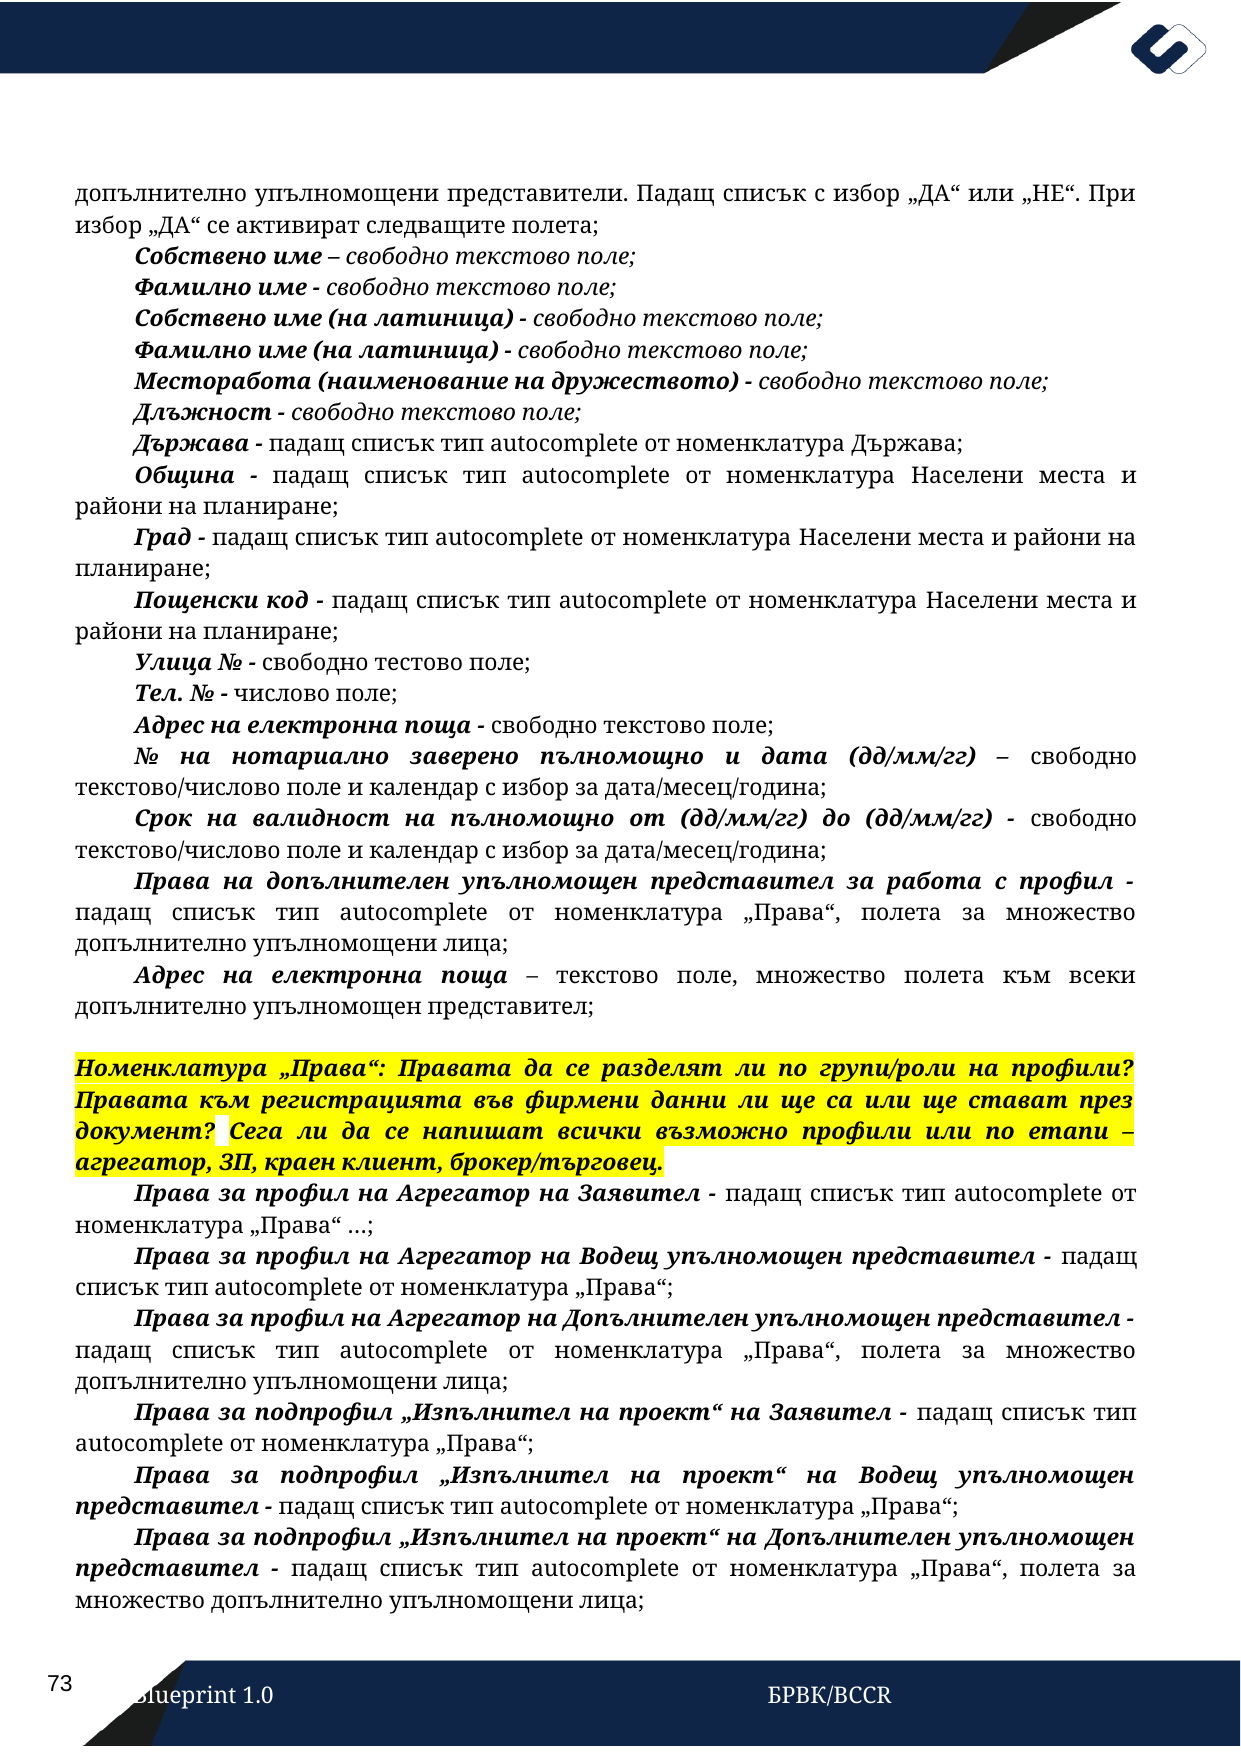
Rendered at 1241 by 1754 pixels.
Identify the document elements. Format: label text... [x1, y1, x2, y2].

text Фамилно име (на латиница) - свободно текстово поле; [75, 333, 1137, 365]
text № на нотариално заверено пълномощно и дата (дд/мм/гг) – свободно текстово/числово поле и календар с избор за дата/месец/година; [75, 740, 1137, 802]
text Държава - падащ списък тип autocomplete от номенклатура Държава; [75, 427, 1137, 458]
text Месторабота (наименование на дружеството) - свободно текстово поле; [75, 365, 1137, 396]
text Община - падащ списък тип autocomplete от номенклатура Населени места и райони на планиране; [75, 458, 1137, 521]
text Тел. № - числово поле; [75, 677, 1137, 708]
text Адрес на електронна поща - свободно текстово поле; [75, 708, 1137, 740]
text Улица № - свободно тестово поле; [75, 646, 1137, 677]
picture [0, 2, 1231, 75]
text Права за подпрофил „Изпълнител на проект“ на Заявител - падащ списък тип autocomplete от номенклатура „Права“; [75, 1396, 1137, 1458]
text Права за подпрофил „Изпълнител на проект“ на Допълнителен упълномощен представител - падащ списък тип autocomplete от номенклатура „Права“, полета за множество допълнително упълномощени лица; [75, 1521, 1137, 1615]
text Собствено име (на латиница) - свободно текстово поле; [75, 302, 1137, 333]
text Права за подпрофил „Изпълнител на проект“ на Водещ упълномощен представител - падащ списък тип autocomplete от номенклатура „Права“; [75, 1458, 1137, 1521]
text Права на допълнителен упълномощен представител за работа с профил - падащ списък тип autocomplete от номенклатура „Права“, полета за множество допълнително упълномощени лица; [75, 865, 1137, 958]
text Фамилно име - свободно текстово поле; [75, 271, 1137, 302]
text Права за профил на Агрегатор на Допълнителен упълномощен представител - падащ списък тип autocomplete от номенклатура „Права“, полета за множество допълнително упълномощени лица; [75, 1302, 1137, 1396]
text Права за профил на Агрегатор на Водещ упълномощен представител - падащ списък тип autocomplete от номенклатура „Права“; [75, 1240, 1137, 1302]
text Права за профил на Агрегатор на Заявител - падащ списък тип autocomplete от номенклатура „Права“ …; [75, 1177, 1137, 1240]
text Адрес на електронна поща – текстово поле, множество полета към всеки допълнително упълномощен представител; [75, 958, 1137, 1021]
text Срок на валидност на пълномощно от (дд/мм/гг) до (дд/мм/гг) - свободно текстово/числово поле и календар с избор за дата/месец/година; [75, 802, 1137, 865]
text Град - падащ списък тип autocomplete от номенклатура Населени места и райони на планиране; [75, 521, 1137, 583]
text Собствено име – свободно текстово поле; [75, 240, 1137, 271]
picture [0, 1656, 1241, 1746]
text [75, 177, 1137, 240]
text Номенклатура „Права“: Правата да се разделят ли по групи/роли на профили? Правата към регистрацията във фирмени данни ли ще са или ще стават през документ? Сега ли да се напишат всички възможно профили или по етапи – агрегатор, ЗП, краен клиент, брокер/търговец. [75, 1052, 1137, 1177]
text Пощенски код - падащ списък тип autocomplete от номенклатура Населени места и райони на планиране; [75, 583, 1137, 646]
text Длъжност - свободно текстово поле; [75, 396, 1137, 427]
